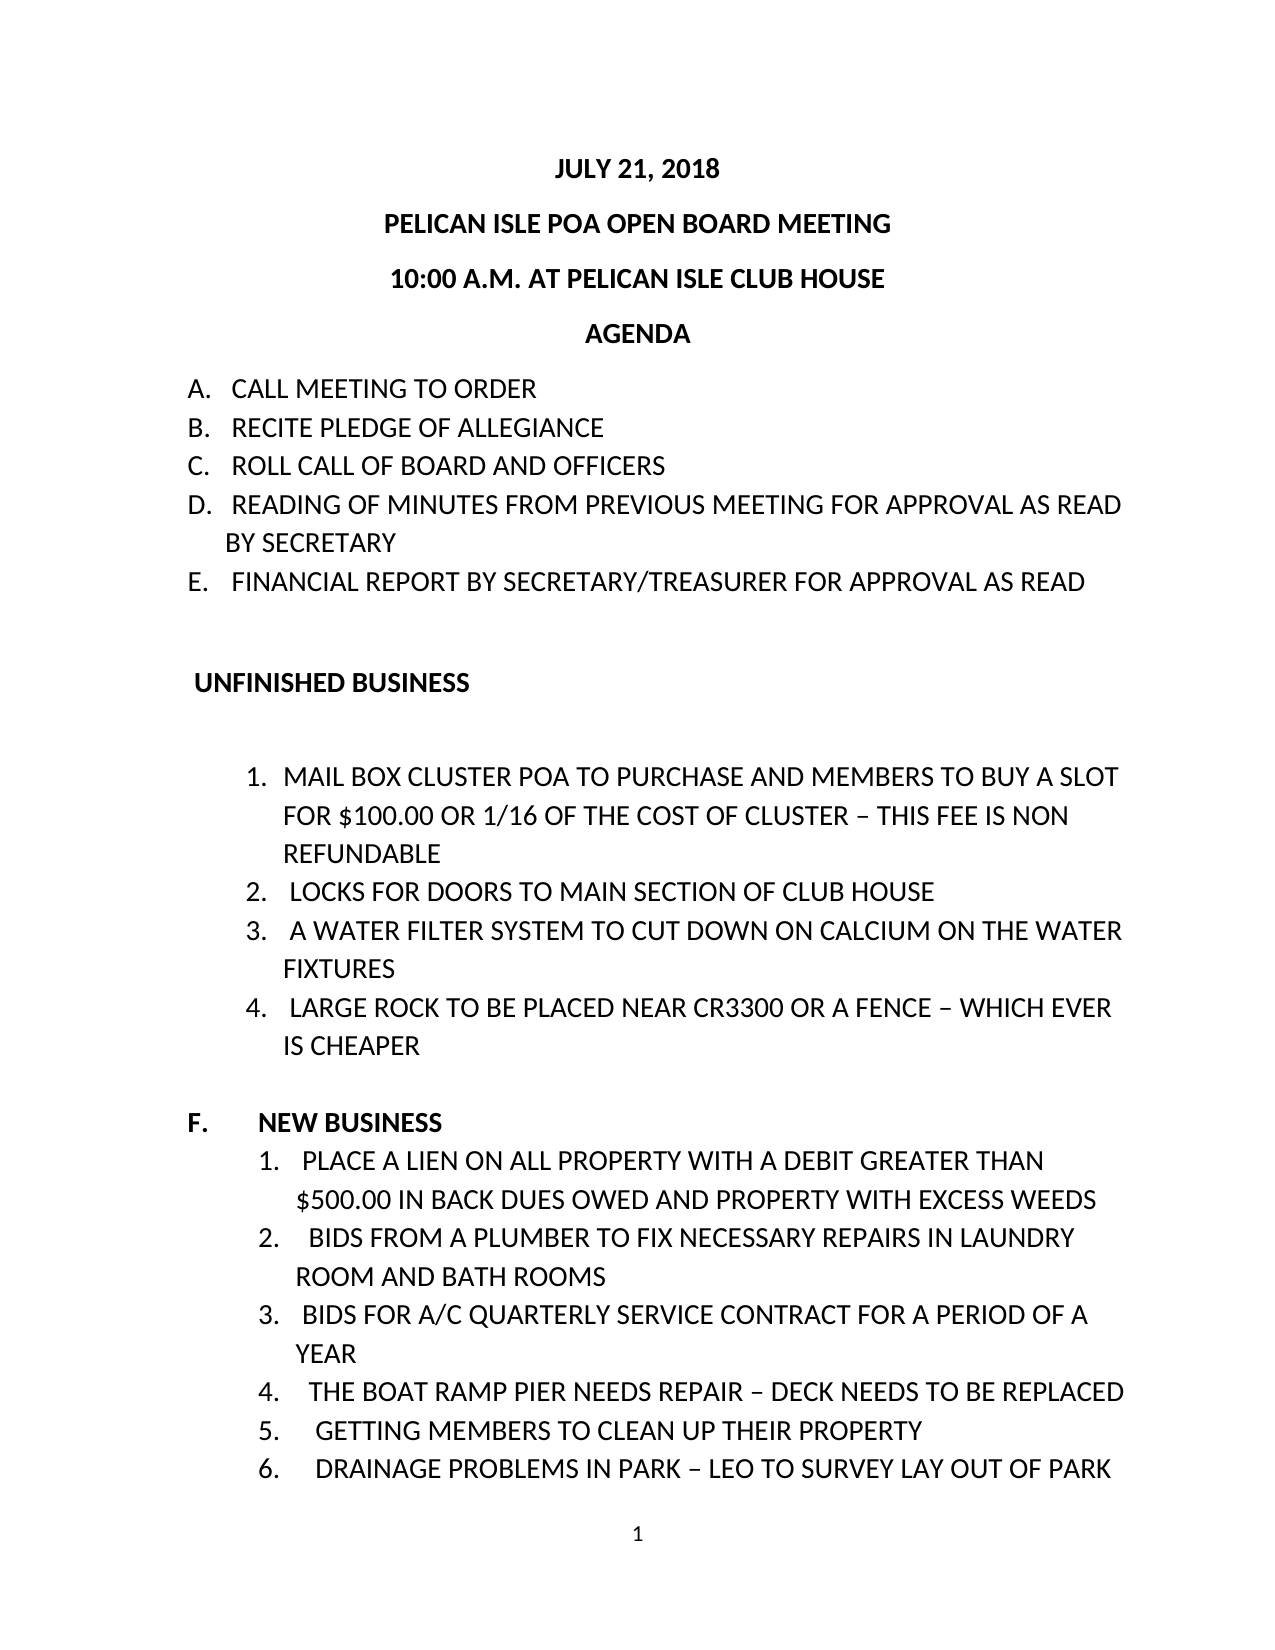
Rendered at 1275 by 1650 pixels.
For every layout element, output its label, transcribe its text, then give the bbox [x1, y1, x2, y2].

list PLACE A LIEN ON ALL PROPERTY WITH A DEBIT GREATER THAN $500.00 IN BACK DUES OWED AND PROPERTY WITH EXCESS WEEDS [258, 1142, 1125, 1217]
list READING OF MINUTES FROM PREVIOUS MEETING FOR APPROVAL AS READ BY SECRETARY [187, 486, 1125, 560]
list THE BOAT RAMP PIER NEEDS REPAIR – DECK NEEDS TO BE REPLACED [258, 1373, 1125, 1409]
list GETTING MEMBERS TO CLEAN UP THEIR PROPERTY [258, 1412, 1125, 1447]
text PELICAN ISLE POA OPEN BOARD MEETING [150, 205, 1125, 241]
text AGENDA [150, 315, 1125, 351]
text UNFINISHED BUSINESS [187, 664, 1125, 700]
list LOCKS FOR DOORS TO MAIN SECTION OF CLUB HOUSE [245, 873, 1125, 909]
list LARGE ROCK TO BE PLACED NEAR CR3300 OR A FENCE – WHICH EVER IS CHEAPER [245, 989, 1125, 1063]
list A WATER FILTER SYSTEM TO CUT DOWN ON CALCIUM ON THE WATER FIXTURES [245, 912, 1125, 986]
list MAIL BOX CLUSTER POA TO PURCHASE AND MEMBERS TO BUY A SLOT FOR $100.00 OR 1/16 OF THE COST OF CLUSTER – THIS FEE IS NON REFUNDABLE [245, 758, 1125, 871]
list DRAINAGE PROBLEMS IN PARK – LEO TO SURVEY LAY OUT OF PARK [258, 1450, 1125, 1486]
text 10:00 A.M. AT PELICAN ISLE CLUB HOUSE [150, 260, 1125, 296]
list BIDS FOR A/C QUARTERLY SERVICE CONTRACT FOR A PERIOD OF A YEAR [258, 1296, 1125, 1370]
list FINANCIAL REPORT BY SECRETARY/TREASURER FOR APPROVAL AS READ [187, 563, 1125, 598]
list CALL MEETING TO ORDER [187, 370, 1125, 406]
list NEW BUSINESS [187, 1104, 1125, 1140]
list BIDS FROM A PLUMBER TO FIX NECESSARY REPAIRS IN LAUNDRY ROOM AND BATH ROOMS [258, 1219, 1125, 1293]
list ROLL CALL OF BOARD AND OFFICERS [187, 447, 1125, 483]
list RECITE PLEDGE OF ALLEGIANCE [187, 409, 1125, 444]
text JULY 21, 2018 [150, 150, 1125, 186]
